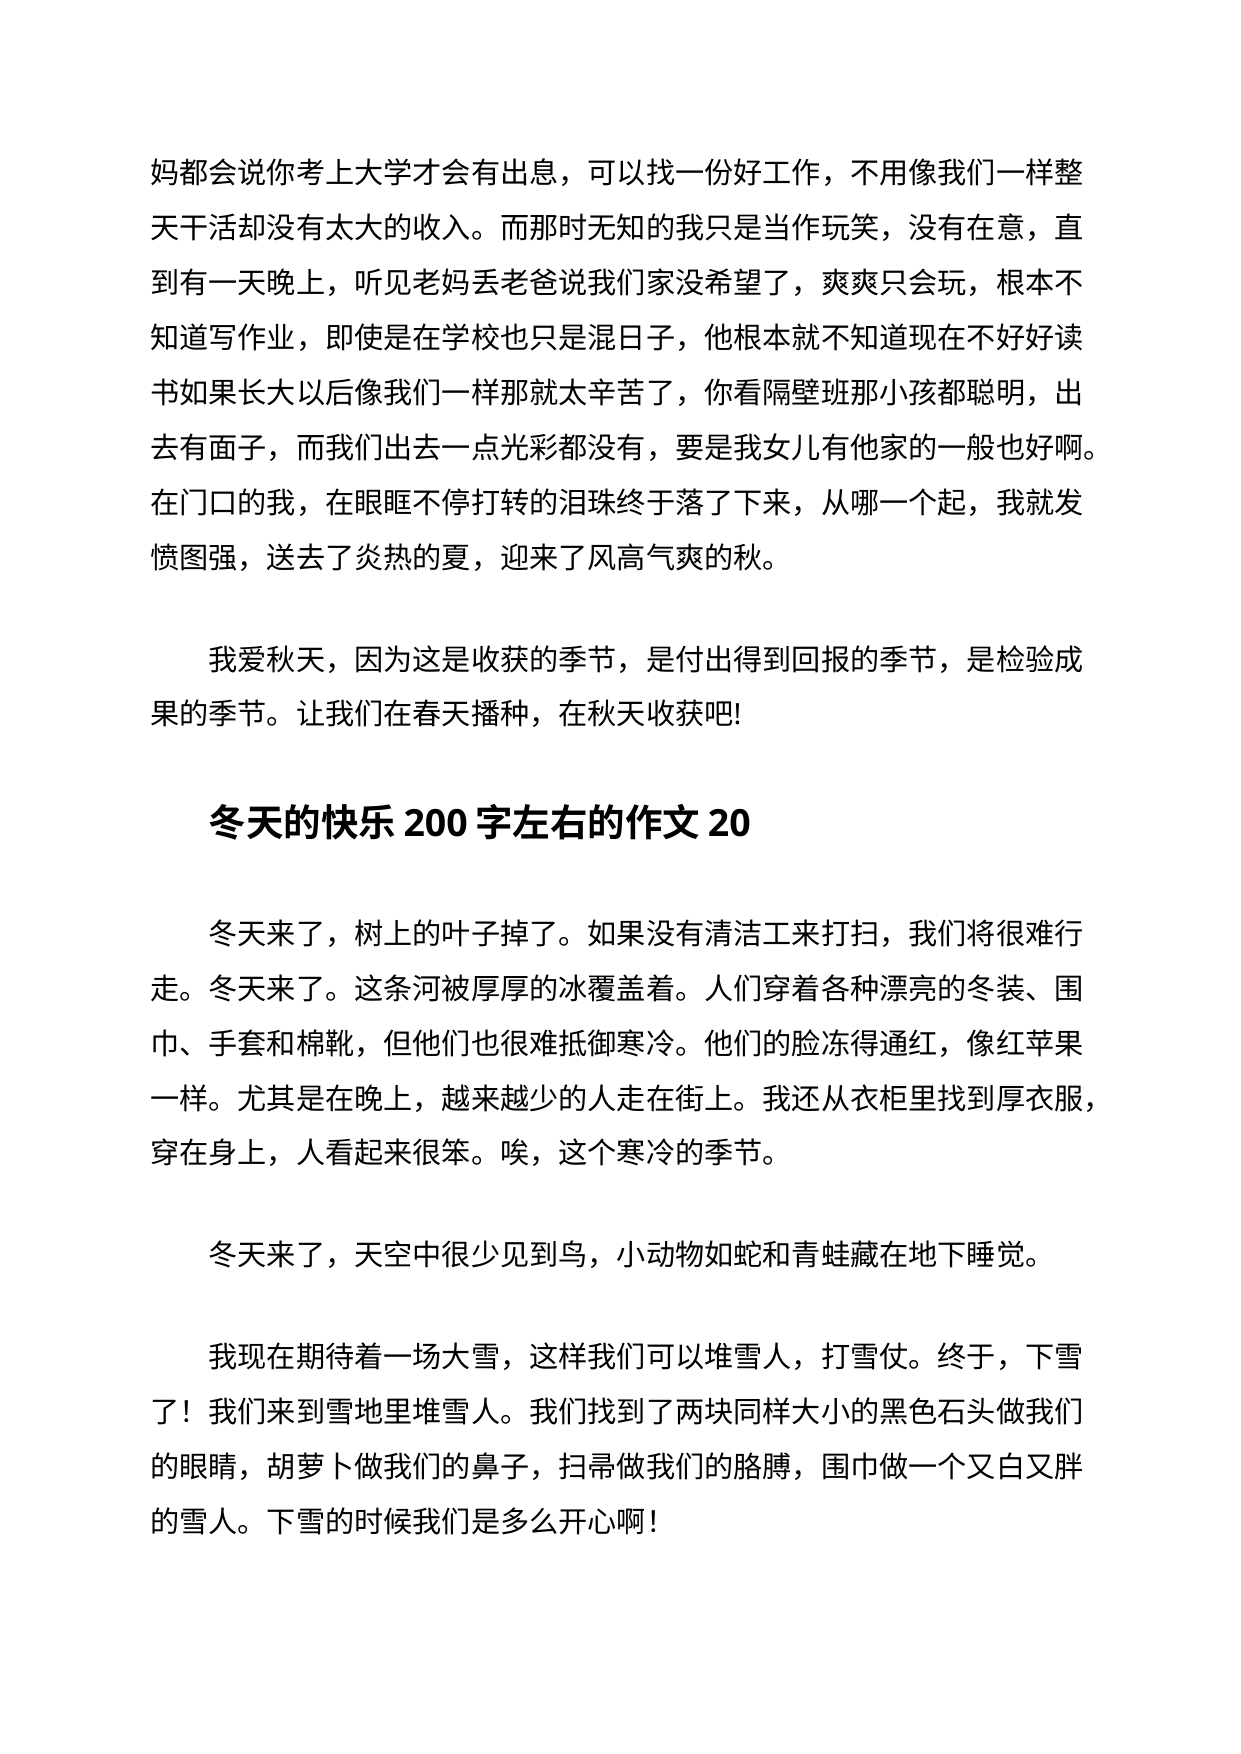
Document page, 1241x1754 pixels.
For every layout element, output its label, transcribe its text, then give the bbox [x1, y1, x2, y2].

text 我爱秋天，因为这是收获的季节，是付出得到回报的季节，是检验成果的季节。让我们在春天播种，在秋天收获吧! [150, 636, 1090, 733]
text 我现在期待着一场大雪，这样我们可以堆雪人，打雪仗。终于，下雪了！我们来到雪地里堆雪人。我们找到了两块同样大小的黑色石头做我们的眼睛，胡萝卜做我们的鼻子，扫帚做我们的胳膊，围巾做一个又白又胖的雪人。下雪的时候我们是多么开心啊！ [150, 1334, 1090, 1541]
text 冬天来了，树上的叶子掉了。如果没有清洁工来打扫，我们将很难行走。冬天来了。这条河被厚厚的冰覆盖着。人们穿着各种漂亮的冬装、围巾、手套和棉靴，但他们也很难抵御寒冷。他们的脸冻得通红，像红苹果一样。尤其是在晚上，越来越少的人走在街上。我还从衣柜里找到厚衣服，穿在身上，人看起来很笨。唉，这个寒冷的季节。 [150, 911, 1090, 1172]
text 冬天来了，天空中很少见到鸟，小动物如蛇和青蛙藏在地下睡觉。 [150, 1232, 1090, 1274]
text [150, 150, 1090, 577]
text 冬天的快乐200字左右的作文20 [150, 793, 1090, 847]
